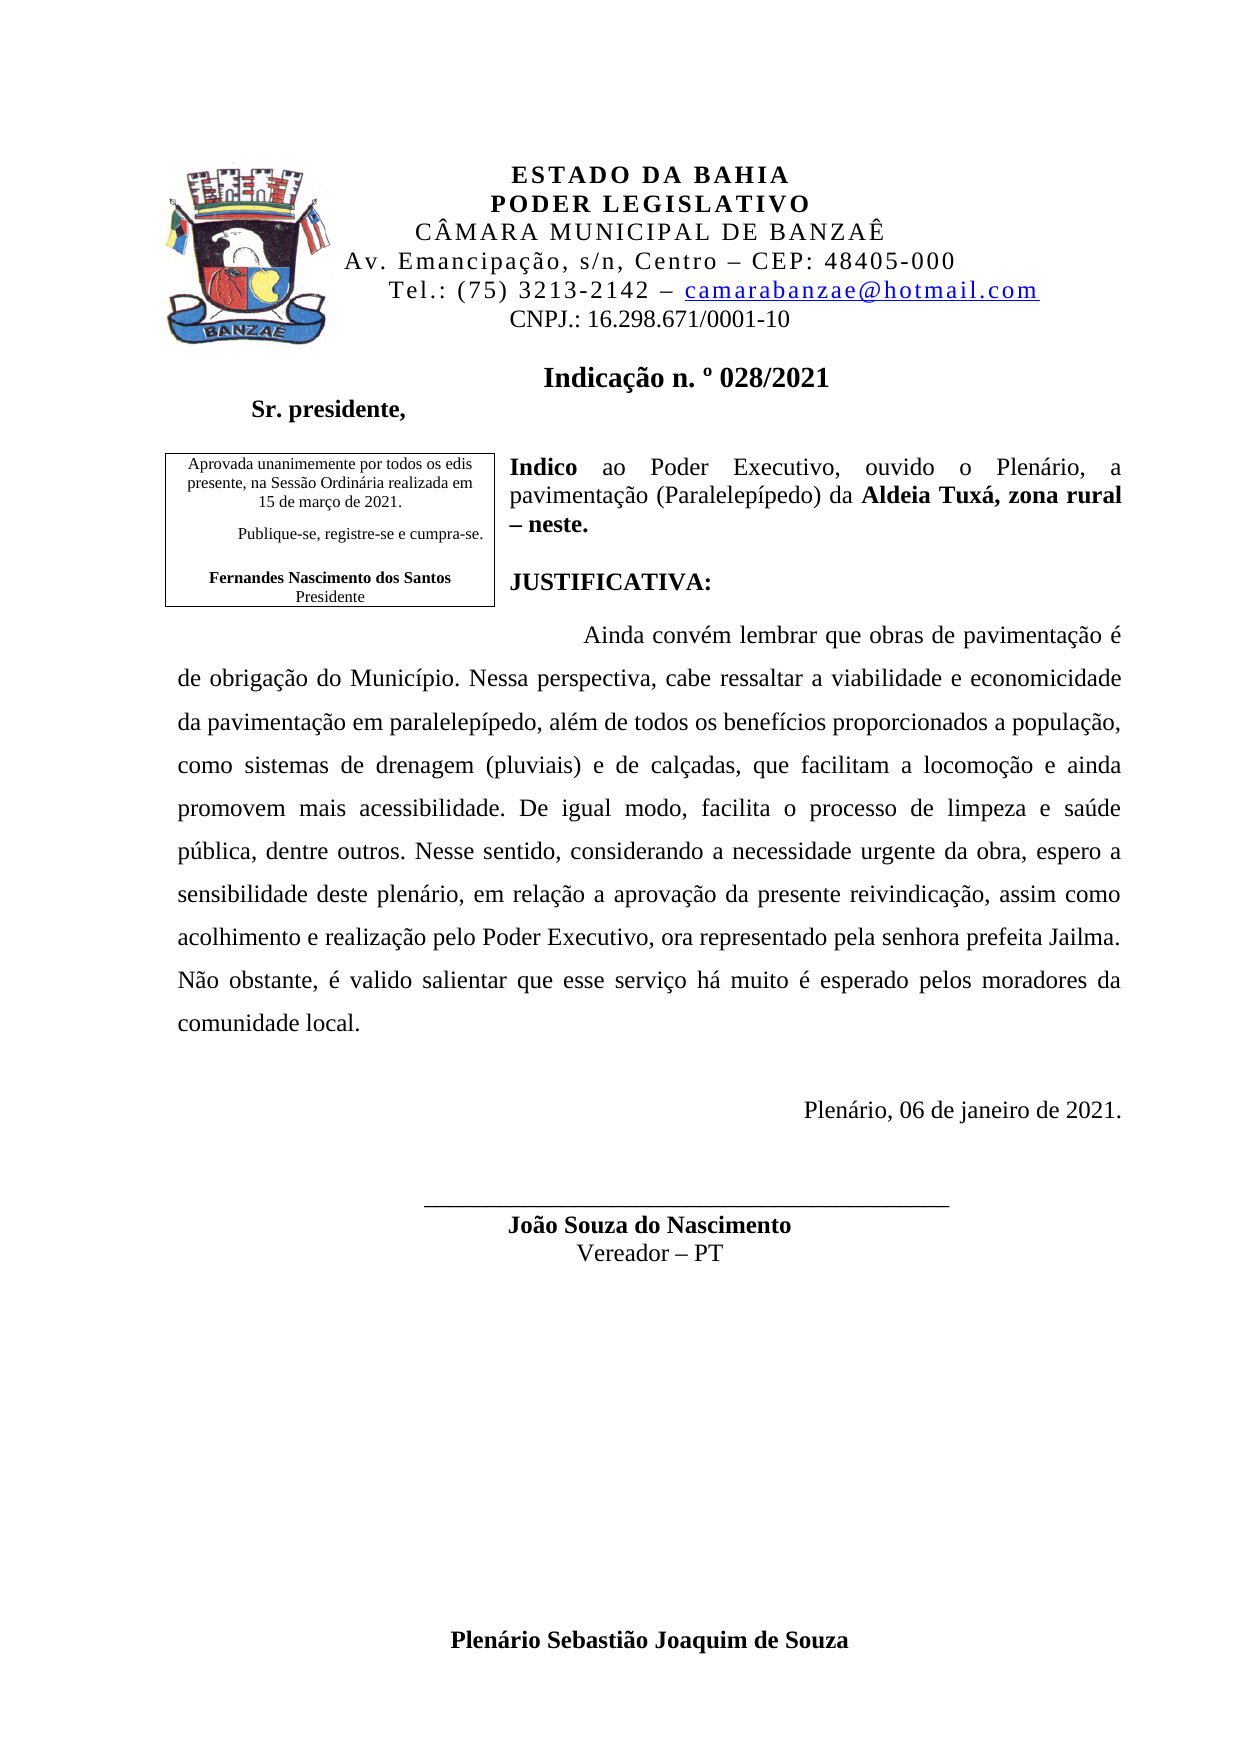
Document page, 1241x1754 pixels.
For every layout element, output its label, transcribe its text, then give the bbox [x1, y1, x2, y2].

text __________________________________________ [177, 1181, 1122, 1210]
text Indico ao Poder Executivo, ouvido o Plenário, a pavimentação (Paralelepípedo) da Aldeia Tuxá, zona rural – neste. [495, 452, 1122, 538]
text Indicação n. º 028/2021 [177, 361, 1122, 394]
text Sr. presidente, [177, 394, 1122, 423]
text João Souza do Nascimento [177, 1210, 1122, 1238]
text Vereador – PT [177, 1238, 1122, 1267]
text JUSTIFICATIVA: [495, 567, 1122, 595]
text Ainda convém lembrar que obras de pavimentação é de obrigação do Município. Nessa perspectiva, cabe ressaltar a viabilidade e economicidade da pavimentação em paralelepípedo, além de todos os benefícios proporcionados a população, como sistemas de drenagem (pluviais) e de calçadas, que facilitam a locomoção e ainda promovem mais acessibilidade. De igual modo, facilita o processo de limpeza e saúde pública, dentre outros. Nesse sentido, considerando a necessidade urgente da obra, espero a sensibilidade deste plenário, em relação a aprovação da presente reivindicação, assim como acolhimento e realização pelo Poder Executivo, ora representado pela senhora prefeita Jailma. Não obstante, é valido salientar que esse serviço há muito é esperado pelos moradores da comunidade local. [177, 620, 1122, 1037]
table_header Aprovada unanimemente por todos os edis presente, na Sessão Ordinária realizada em 15 de março de 2021. Publique-se, registre-se e cumpra-se. Fernandes Nascimento dos Santos Presidente [166, 454, 494, 606]
text Plenário, 06 de janeiro de 2021. [177, 1095, 1122, 1123]
picture [158, 162, 338, 351]
